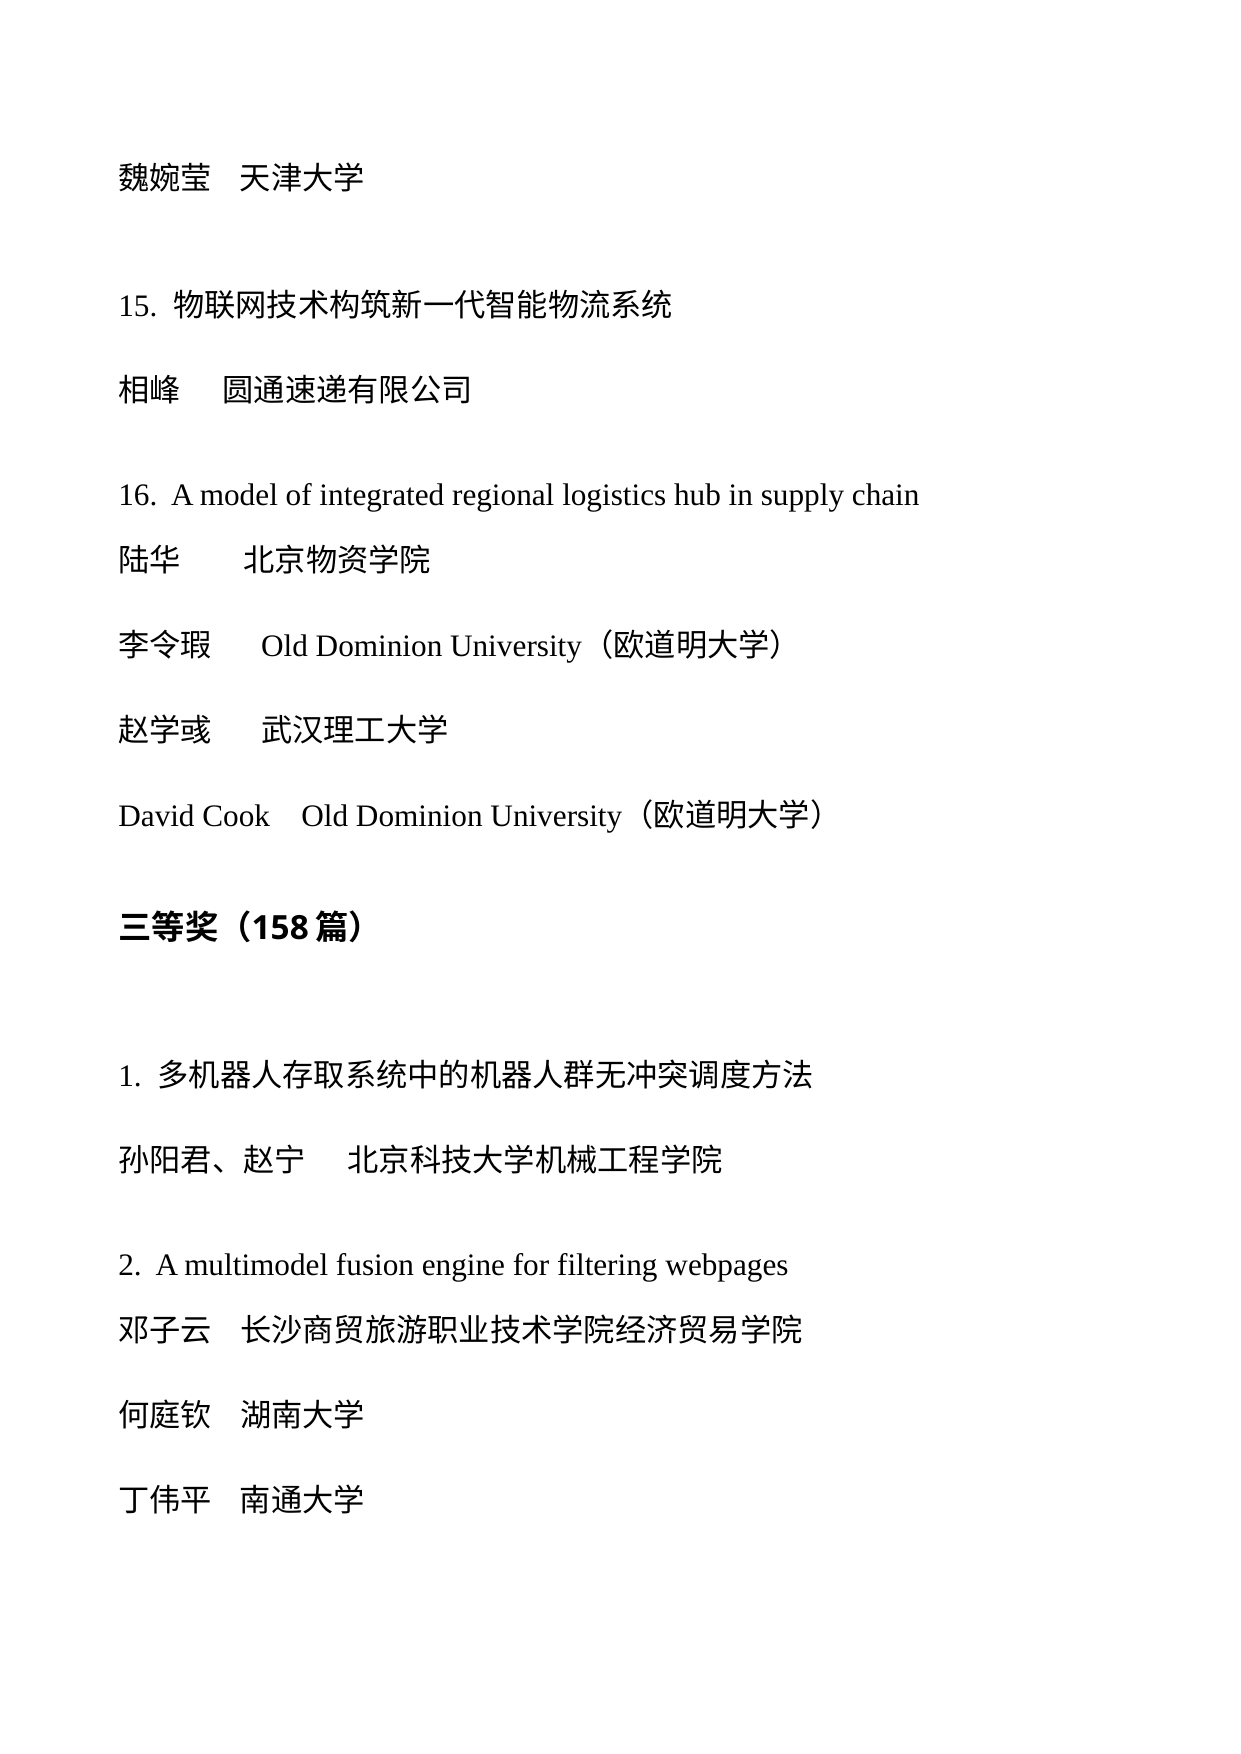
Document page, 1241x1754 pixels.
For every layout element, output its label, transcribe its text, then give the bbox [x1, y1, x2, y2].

text 孙阳君、赵宁 北京科技大学机械工程学院 [118, 1115, 1122, 1200]
text 陆华 北京物资学院 [118, 516, 1122, 601]
text 何庭钦 湖南大学 [118, 1370, 1122, 1455]
subtitle 三等奖（158篇） [118, 883, 1122, 968]
text 李令瑕 Old Dominion University（欧道明大学） [118, 601, 1122, 686]
text 16. A model of integrated regional logistics hub in supply chain [118, 473, 1122, 516]
text David Cook Old Dominion University（欧道明大学） [118, 771, 1122, 856]
text 邓子云 长沙商贸旅游职业技术学院经济贸易学院 [118, 1285, 1122, 1370]
text 丁伟平 南通大学 [118, 1455, 1122, 1540]
text 15. 物联网技术构筑新一代智能物流系统 [118, 261, 1122, 346]
text 魏婉莹 天津大学 [118, 133, 1122, 218]
text 相峰 圆通速递有限公司 [118, 346, 1122, 431]
text 2. A multimodel fusion engine for filtering webpages [118, 1243, 1122, 1285]
text 1. 多机器人存取系统中的机器人群无冲突调度方法 [118, 1030, 1122, 1115]
text 赵学彧 武汉理工大学 [118, 686, 1122, 771]
